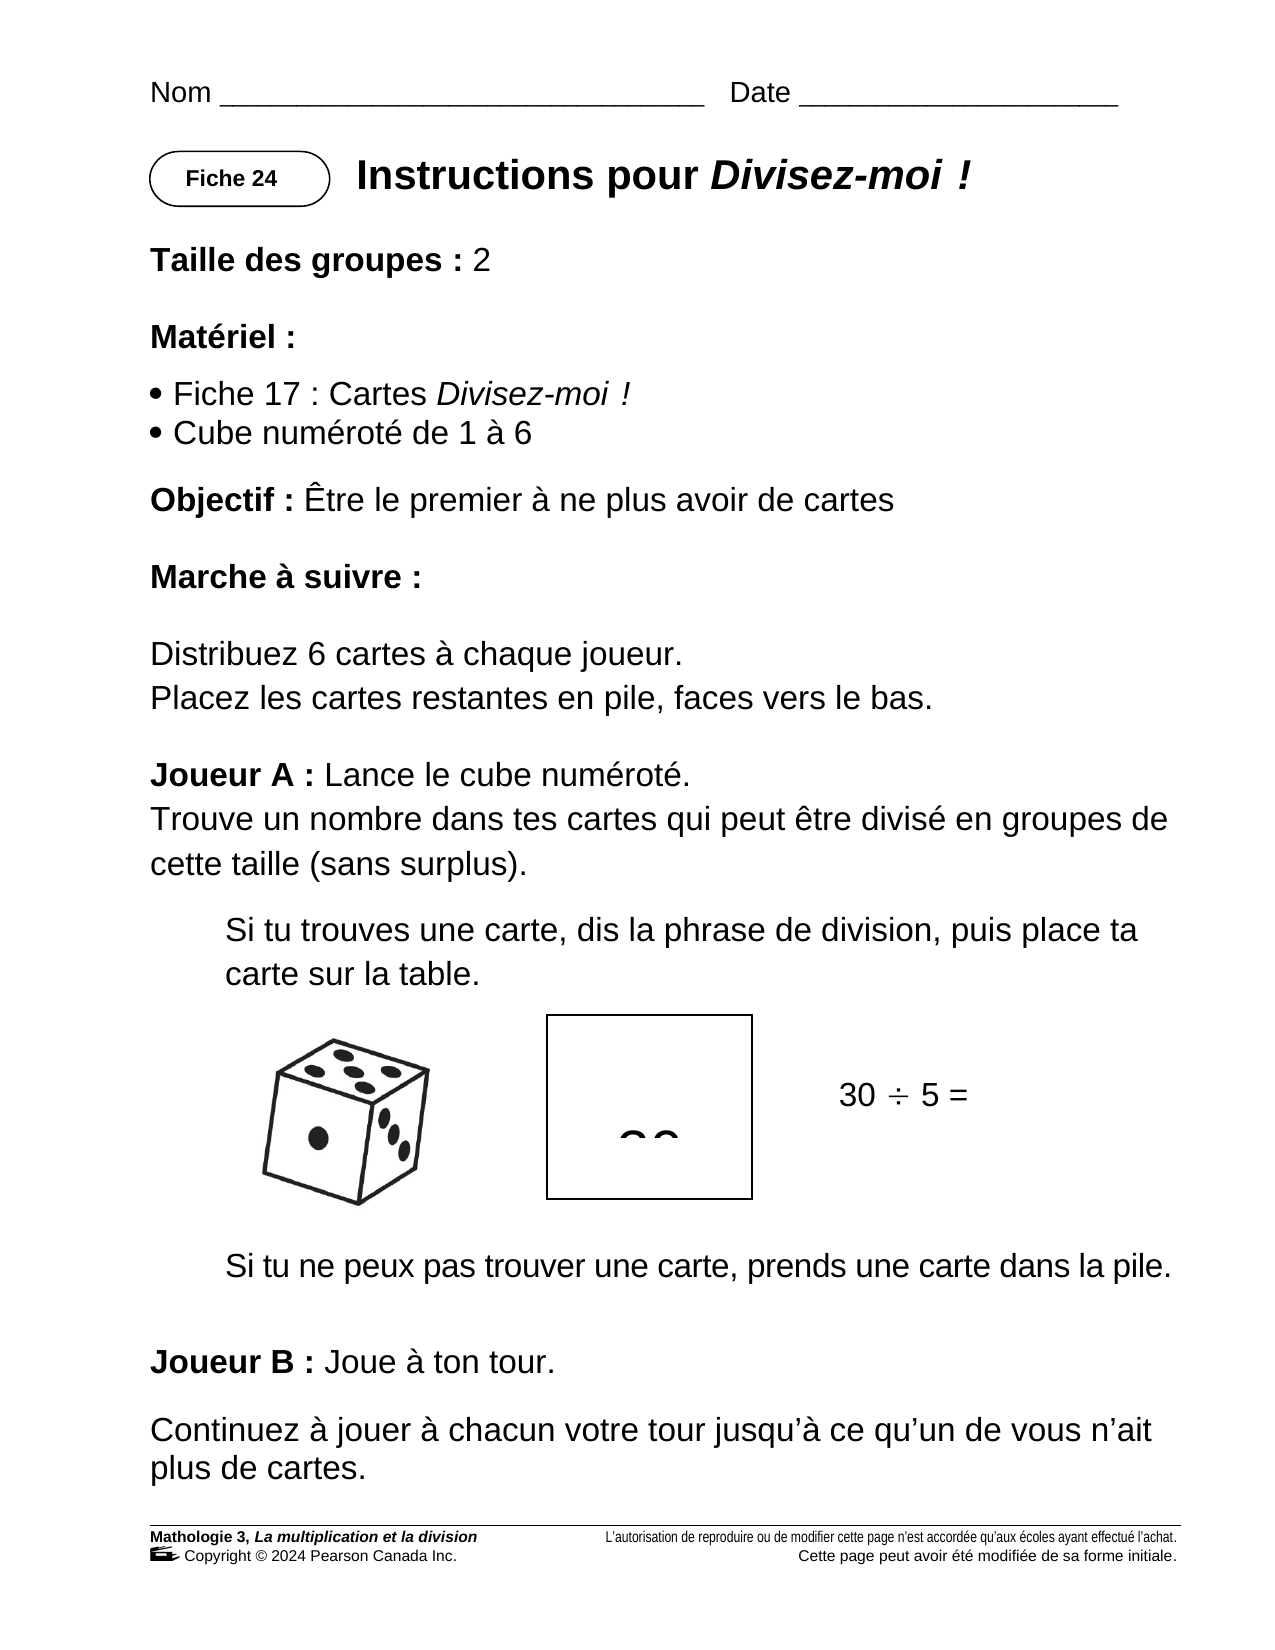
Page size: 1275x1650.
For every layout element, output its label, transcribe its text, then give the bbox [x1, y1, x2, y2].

picture [256, 1033, 434, 1212]
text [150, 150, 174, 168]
text Si tu ne peux pas trouver une carte, prends une carte dans la pile. [150, 1246, 1181, 1313]
picture [150, 1546, 180, 1561]
text Joueur B : Joue à ton tour. [150, 1342, 1181, 1381]
text Distribuez 6 cartes à chaque joueur. Placez les cartes restantes en pile, faces vers le bas. Joueur A : Lance le cube numéroté. Trouve un nombre dans tes cartes qui peut être divisé en groupes de cette taille (sans surplus). [150, 634, 1181, 882]
text Continuez à jouer à chacun votre tour jusqu’à ce qu’un de vous n’ait plus de cartes. [150, 1410, 1181, 1487]
text Objectif : Être le premier à ne plus avoir de cartes [150, 480, 1181, 518]
text Marche à suivre : [150, 557, 1181, 595]
text Instructions pour Divisez-moi ! [306, 150, 1181, 198]
text Si tu trouves une carte, dis la phrase de division, puis place ta carte sur la table. [150, 910, 1181, 992]
text Taille des groupes : 2 Matériel :  Fiche 17 : Cartes Divisez-moi !  Cube numéroté de 1 à 6 [150, 240, 1181, 480]
